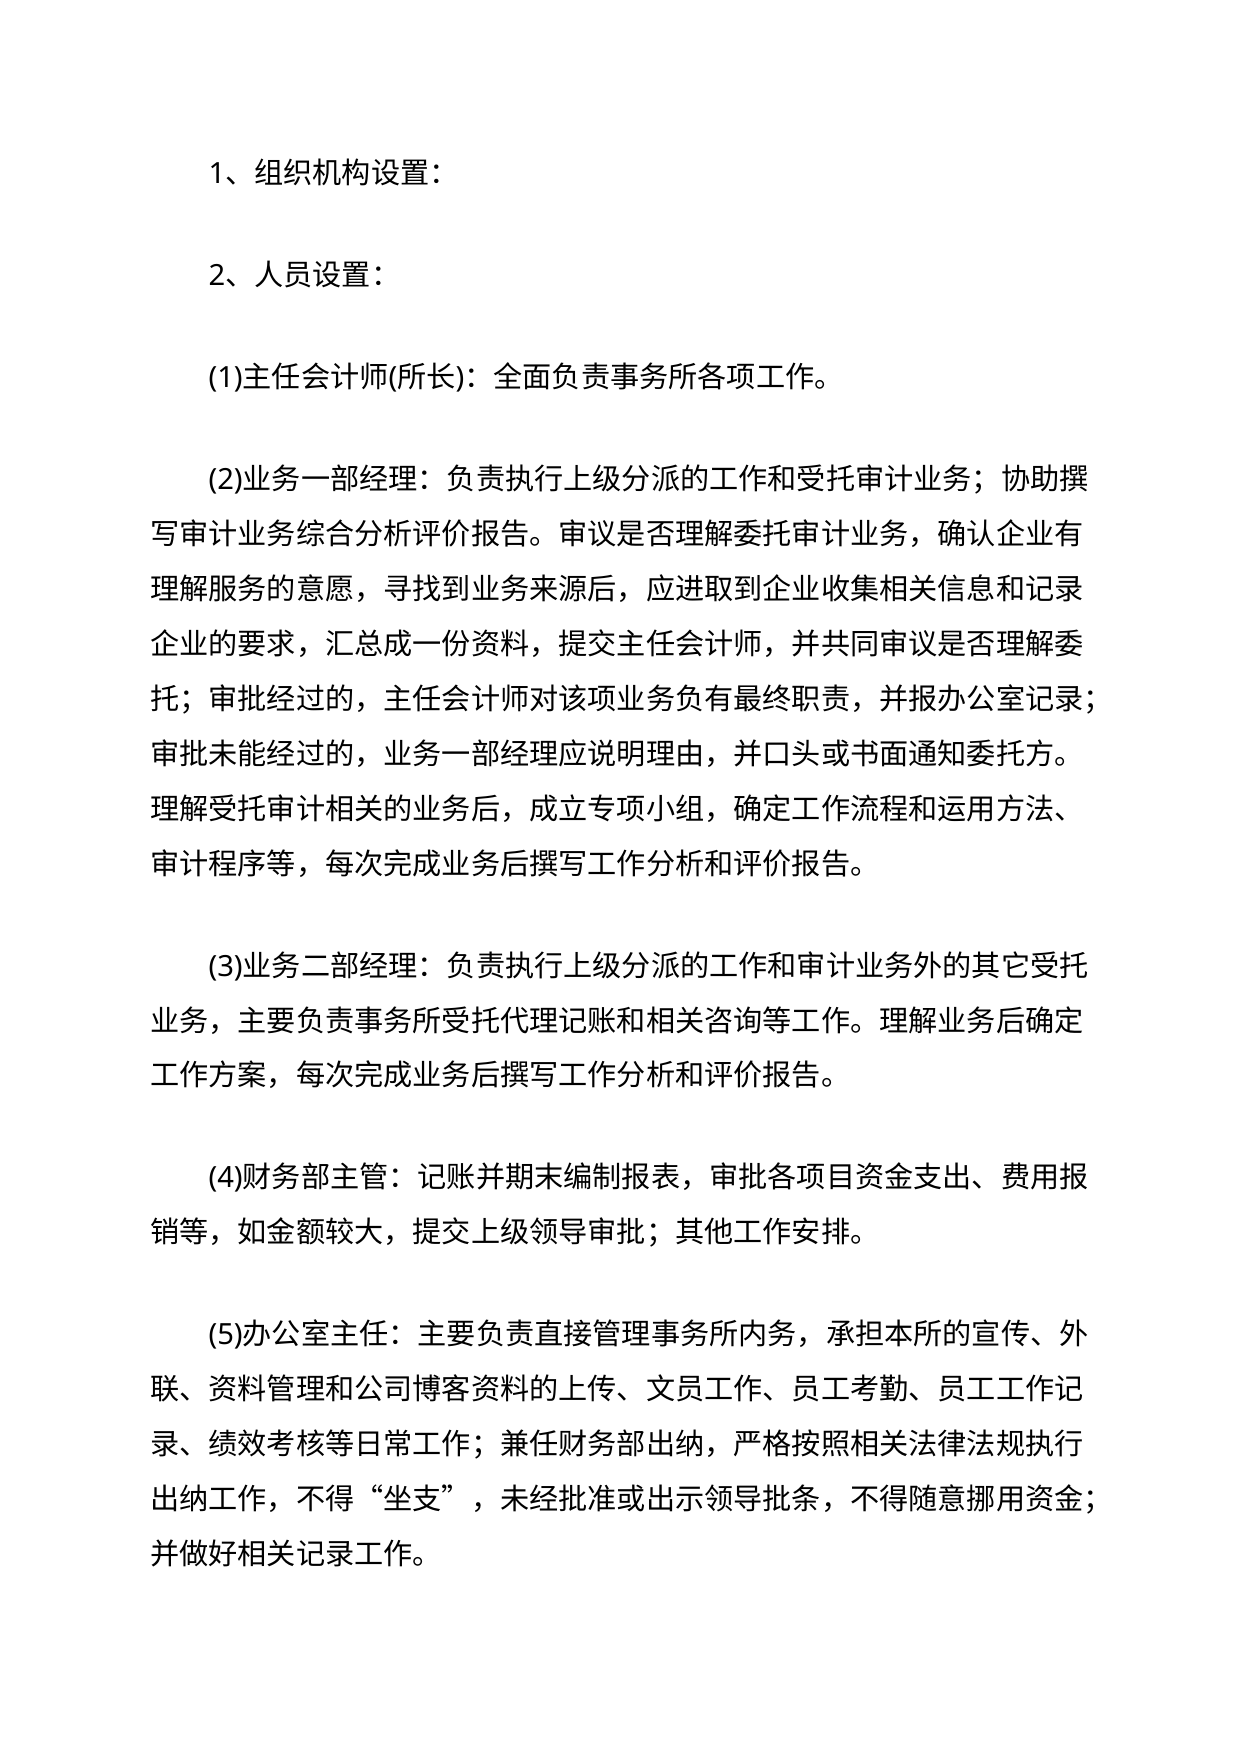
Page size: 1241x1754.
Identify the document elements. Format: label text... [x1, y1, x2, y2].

text (3)业务二部经理：负责执行上级分派的工作和审计业务外的其它受托业务，主要负责事务所受托代理记账和相关咨询等工作。理解业务后确定工作方案，每次完成业务后撰写工作分析和评价报告。 [150, 942, 1090, 1094]
text (2)业务一部经理：负责执行上级分派的工作和受托审计业务；协助撰写审计业务综合分析评价报告。审议是否理解委托审计业务，确认企业有理解服务的意愿，寻找到业务来源后，应进取到企业收集相关信息和记录企业的要求，汇总成一份资料，提交主任会计师，并共同审议是否理解委托；审批经过的，主任会计师对该项业务负有最终职责，并报办公室记录；审批未能经过的，业务一部经理应说明理由，并口头或书面通知委托方。理解受托审计相关的业务后，成立专项小组，确定工作流程和运用方法、审计程序等，每次完成业务后撰写工作分析和评价报告。 [150, 456, 1090, 883]
text 2、人员设置： [150, 252, 1090, 294]
text (4)财务部主管：记账并期末编制报表，审批各项目资金支出、费用报销等，如金额较大，提交上级领导审批；其他工作安排。 [150, 1154, 1090, 1251]
text (5)办公室主任：主要负责直接管理事务所内务，承担本所的宣传、外联、资料管理和公司博客资料的上传、文员工作、员工考勤、员工工作记录、绩效考核等日常工作；兼任财务部出纳，严格按照相关法律法规执行出纳工作，不得“坐支”，未经批准或出示领导批条，不得随意挪用资金；并做好相关记录工作。 [150, 1311, 1090, 1572]
text (1)主任会计师(所长)：全面负责事务所各项工作。 [150, 354, 1090, 396]
text 1、组织机构设置： [150, 150, 1090, 192]
